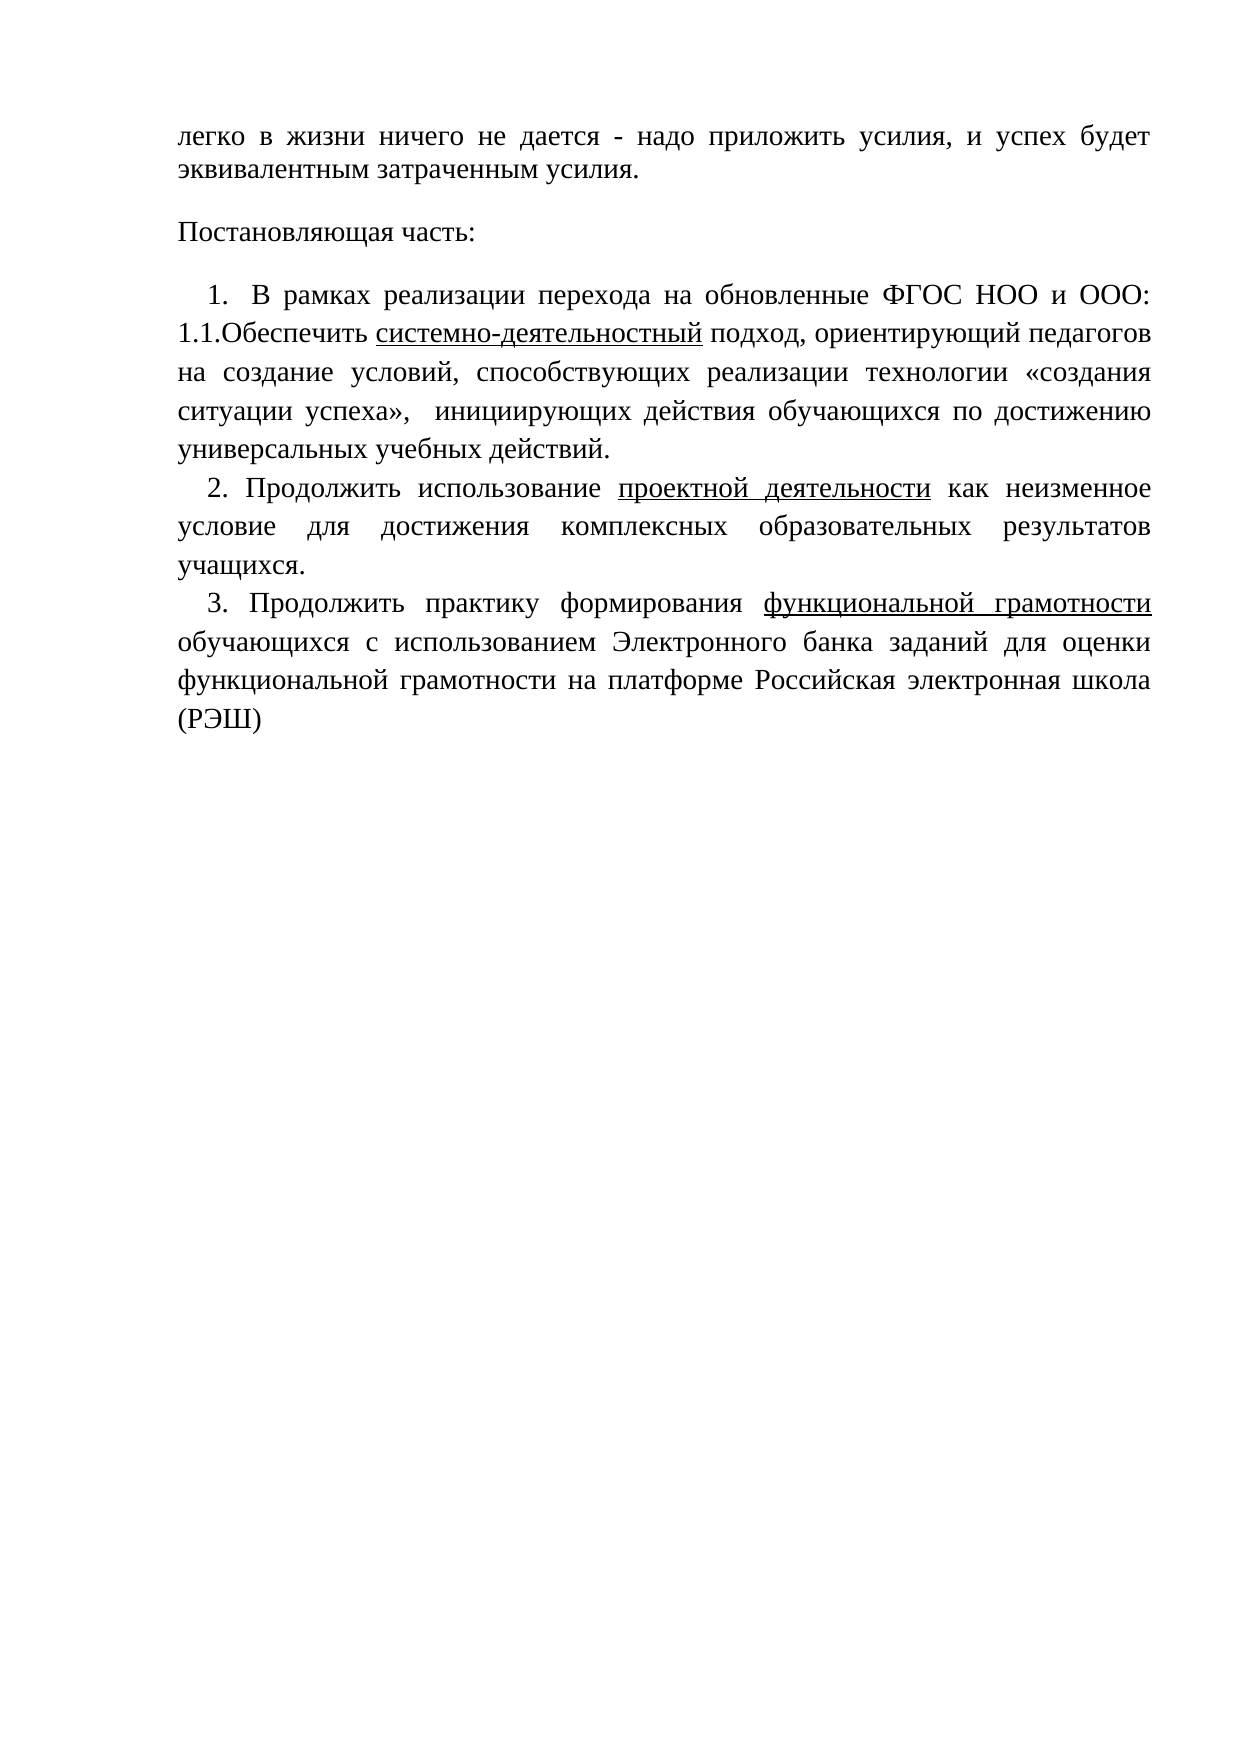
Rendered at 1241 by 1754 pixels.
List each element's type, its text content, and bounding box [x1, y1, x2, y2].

list 3. Продолжить практику формирования функциональной грамотности обучающихся с использованием Электронного банка заданий для оценки функциональной грамотности на платформе Российская электронная школа (РЭШ) [177, 585, 1152, 734]
list В рамках реализации перехода на обновленные ФГОС НОО и ООО: 1.1.Обеспечить системно-деятельностный подход, ориентирующий педагогов на создание условий, способствующих реализации технологии «создания ситуации успеха», инициирующих действия обучающихся по достижению универсальных учебных действий. [177, 277, 1152, 465]
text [177, 118, 1152, 185]
list 2. Продолжить использование проектной деятельности как неизменное условие для достижения комплексных образовательных результатов учащихся. [177, 470, 1152, 580]
text Постановляющая часть: [177, 214, 1152, 248]
